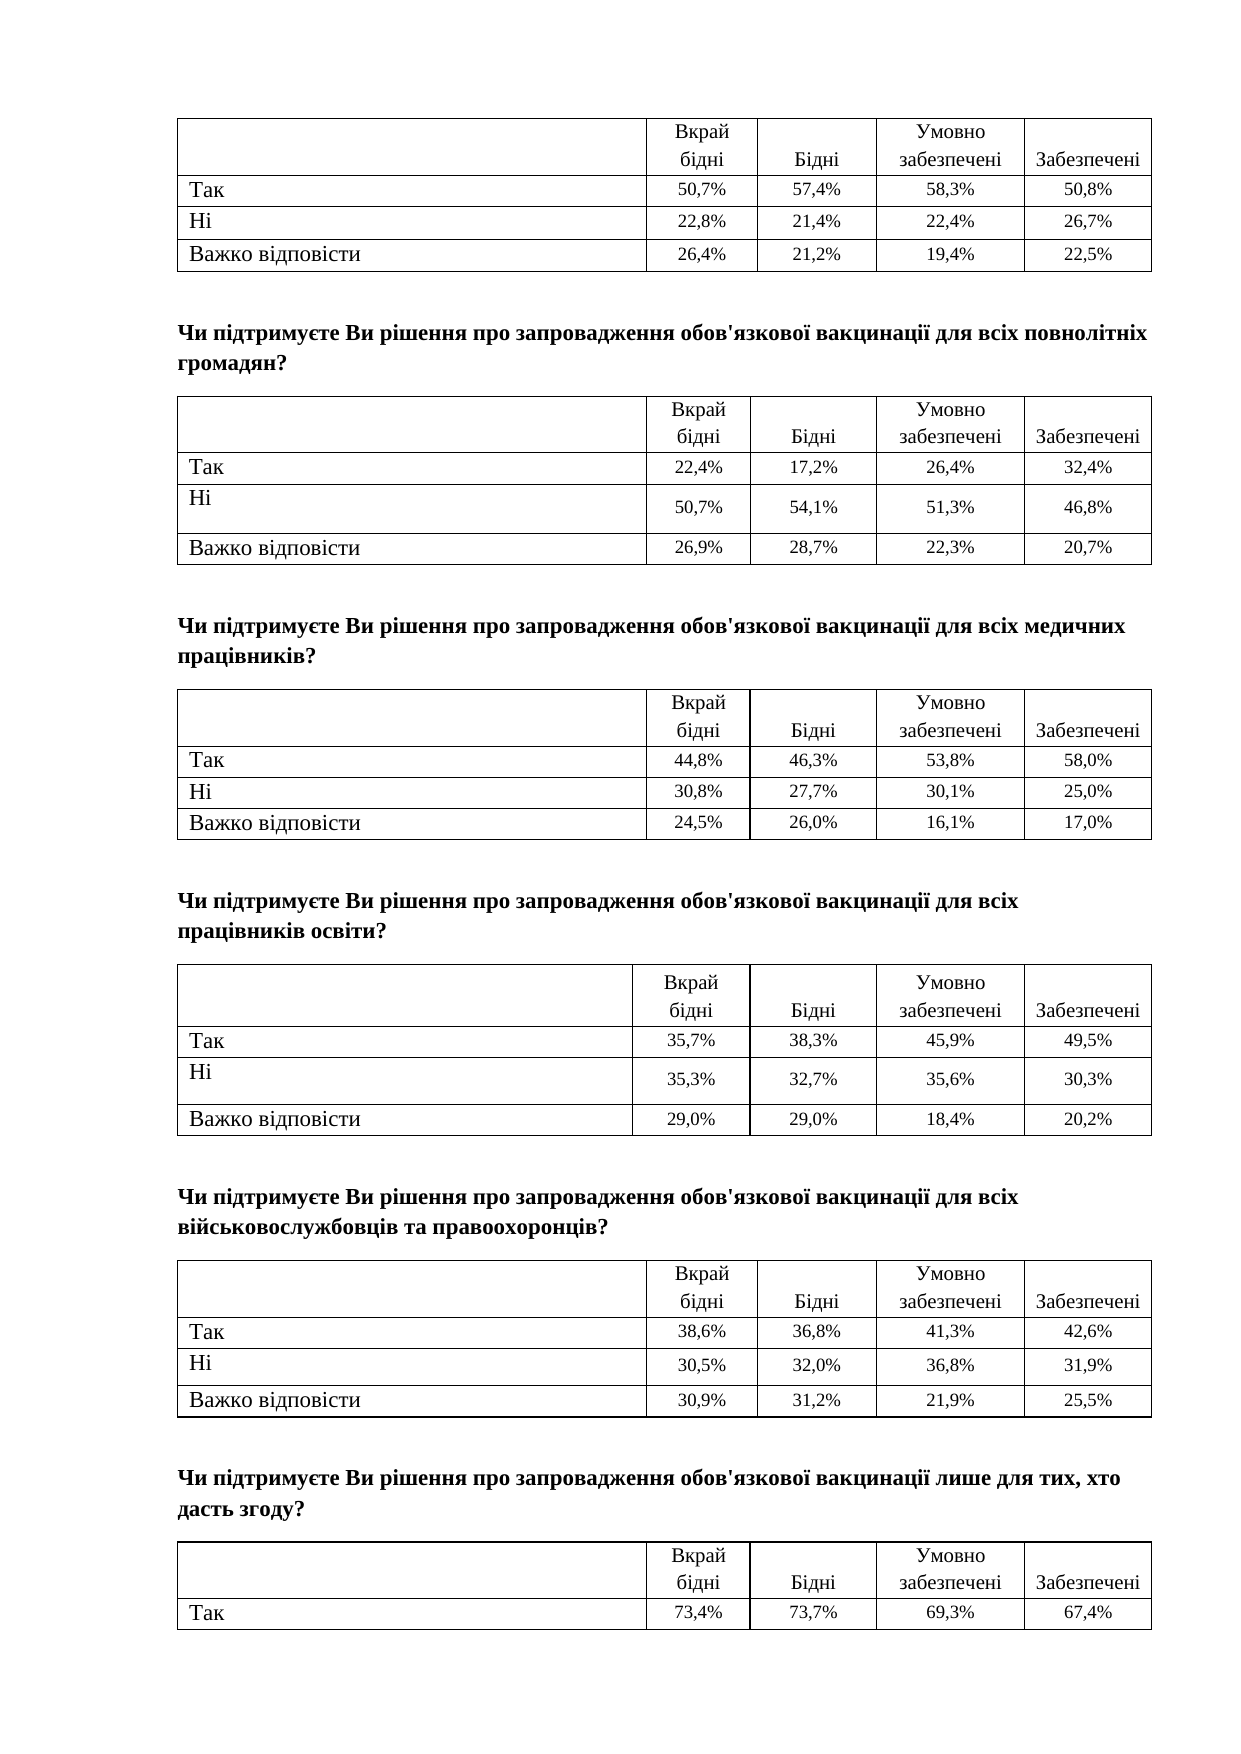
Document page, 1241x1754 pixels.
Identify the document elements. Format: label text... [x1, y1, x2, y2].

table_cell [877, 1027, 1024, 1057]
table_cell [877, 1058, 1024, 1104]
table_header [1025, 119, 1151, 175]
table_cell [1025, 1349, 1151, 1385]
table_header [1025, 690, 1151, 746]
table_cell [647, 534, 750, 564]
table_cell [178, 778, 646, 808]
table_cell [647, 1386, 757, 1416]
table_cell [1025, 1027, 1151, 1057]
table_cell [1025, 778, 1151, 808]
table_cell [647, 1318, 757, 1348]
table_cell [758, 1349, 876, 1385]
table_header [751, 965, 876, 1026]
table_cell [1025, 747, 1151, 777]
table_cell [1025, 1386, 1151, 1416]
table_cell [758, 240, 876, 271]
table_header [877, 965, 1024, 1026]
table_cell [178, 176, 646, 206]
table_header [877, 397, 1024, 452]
text Чи підтримуєте Ви рішення про запровадження обов'язкової вакцинації для всіх військовослужбовців та правоохоронців? [177, 1183, 1152, 1240]
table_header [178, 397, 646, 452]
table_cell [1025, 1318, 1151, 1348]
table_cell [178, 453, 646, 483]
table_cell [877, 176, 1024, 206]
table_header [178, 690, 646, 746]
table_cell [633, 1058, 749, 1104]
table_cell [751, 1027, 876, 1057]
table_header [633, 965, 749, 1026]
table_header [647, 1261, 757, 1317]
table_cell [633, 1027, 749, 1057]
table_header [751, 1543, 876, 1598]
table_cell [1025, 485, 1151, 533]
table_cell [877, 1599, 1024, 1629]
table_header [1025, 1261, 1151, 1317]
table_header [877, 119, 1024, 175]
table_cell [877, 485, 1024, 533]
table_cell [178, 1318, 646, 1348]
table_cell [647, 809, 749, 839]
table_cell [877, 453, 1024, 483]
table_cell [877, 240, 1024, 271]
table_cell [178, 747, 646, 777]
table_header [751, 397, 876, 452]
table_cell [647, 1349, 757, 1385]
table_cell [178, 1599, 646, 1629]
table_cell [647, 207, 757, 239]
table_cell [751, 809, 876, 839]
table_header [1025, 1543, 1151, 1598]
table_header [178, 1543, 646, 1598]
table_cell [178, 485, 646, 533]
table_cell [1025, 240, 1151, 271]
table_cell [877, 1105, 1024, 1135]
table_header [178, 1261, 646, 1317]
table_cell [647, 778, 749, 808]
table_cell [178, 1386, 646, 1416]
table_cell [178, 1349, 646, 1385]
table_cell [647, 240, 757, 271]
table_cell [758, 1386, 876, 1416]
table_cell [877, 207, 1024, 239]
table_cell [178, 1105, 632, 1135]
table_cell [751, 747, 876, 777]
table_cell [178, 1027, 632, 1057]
text Чи підтримуєте Ви рішення про запровадження обов'язкової вакцинації для всіх медичних працівників? [177, 612, 1152, 668]
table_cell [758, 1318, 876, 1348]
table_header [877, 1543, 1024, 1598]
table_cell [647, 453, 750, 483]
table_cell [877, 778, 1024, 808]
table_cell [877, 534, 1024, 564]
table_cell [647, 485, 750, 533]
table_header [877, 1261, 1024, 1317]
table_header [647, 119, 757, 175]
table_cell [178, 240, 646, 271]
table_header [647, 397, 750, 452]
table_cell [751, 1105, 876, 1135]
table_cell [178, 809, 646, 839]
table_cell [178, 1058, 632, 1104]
text Чи підтримуєте Ви рішення про запровадження обов'язкової вакцинації для всіх повнолітніх громадян? [177, 318, 1152, 375]
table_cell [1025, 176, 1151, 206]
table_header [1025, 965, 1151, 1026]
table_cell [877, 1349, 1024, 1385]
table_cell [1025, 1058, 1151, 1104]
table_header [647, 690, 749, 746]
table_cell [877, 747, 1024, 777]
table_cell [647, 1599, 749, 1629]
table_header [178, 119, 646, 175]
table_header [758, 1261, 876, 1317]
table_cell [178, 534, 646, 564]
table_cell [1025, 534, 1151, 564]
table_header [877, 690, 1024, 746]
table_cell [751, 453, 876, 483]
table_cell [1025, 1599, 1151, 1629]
text Чи підтримуєте Ви рішення про запровадження обов'язкової вакцинації лише для тих, хто дасть згоду? [177, 1464, 1152, 1521]
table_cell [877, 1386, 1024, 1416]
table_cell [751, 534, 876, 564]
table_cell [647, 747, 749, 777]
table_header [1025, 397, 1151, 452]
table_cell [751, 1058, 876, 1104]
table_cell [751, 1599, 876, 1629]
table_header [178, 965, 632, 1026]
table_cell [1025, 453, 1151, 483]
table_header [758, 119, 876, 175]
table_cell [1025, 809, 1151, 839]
text Чи підтримуєте Ви рішення про запровадження обов'язкової вакцинації для всіх працівників освіти? [177, 887, 1152, 944]
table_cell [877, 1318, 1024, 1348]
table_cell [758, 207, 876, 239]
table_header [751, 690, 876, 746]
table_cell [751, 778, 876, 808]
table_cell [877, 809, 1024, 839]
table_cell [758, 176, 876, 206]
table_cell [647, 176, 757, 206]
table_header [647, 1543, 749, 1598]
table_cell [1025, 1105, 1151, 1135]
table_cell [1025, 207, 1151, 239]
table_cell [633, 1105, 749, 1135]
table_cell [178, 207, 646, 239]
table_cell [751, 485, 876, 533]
